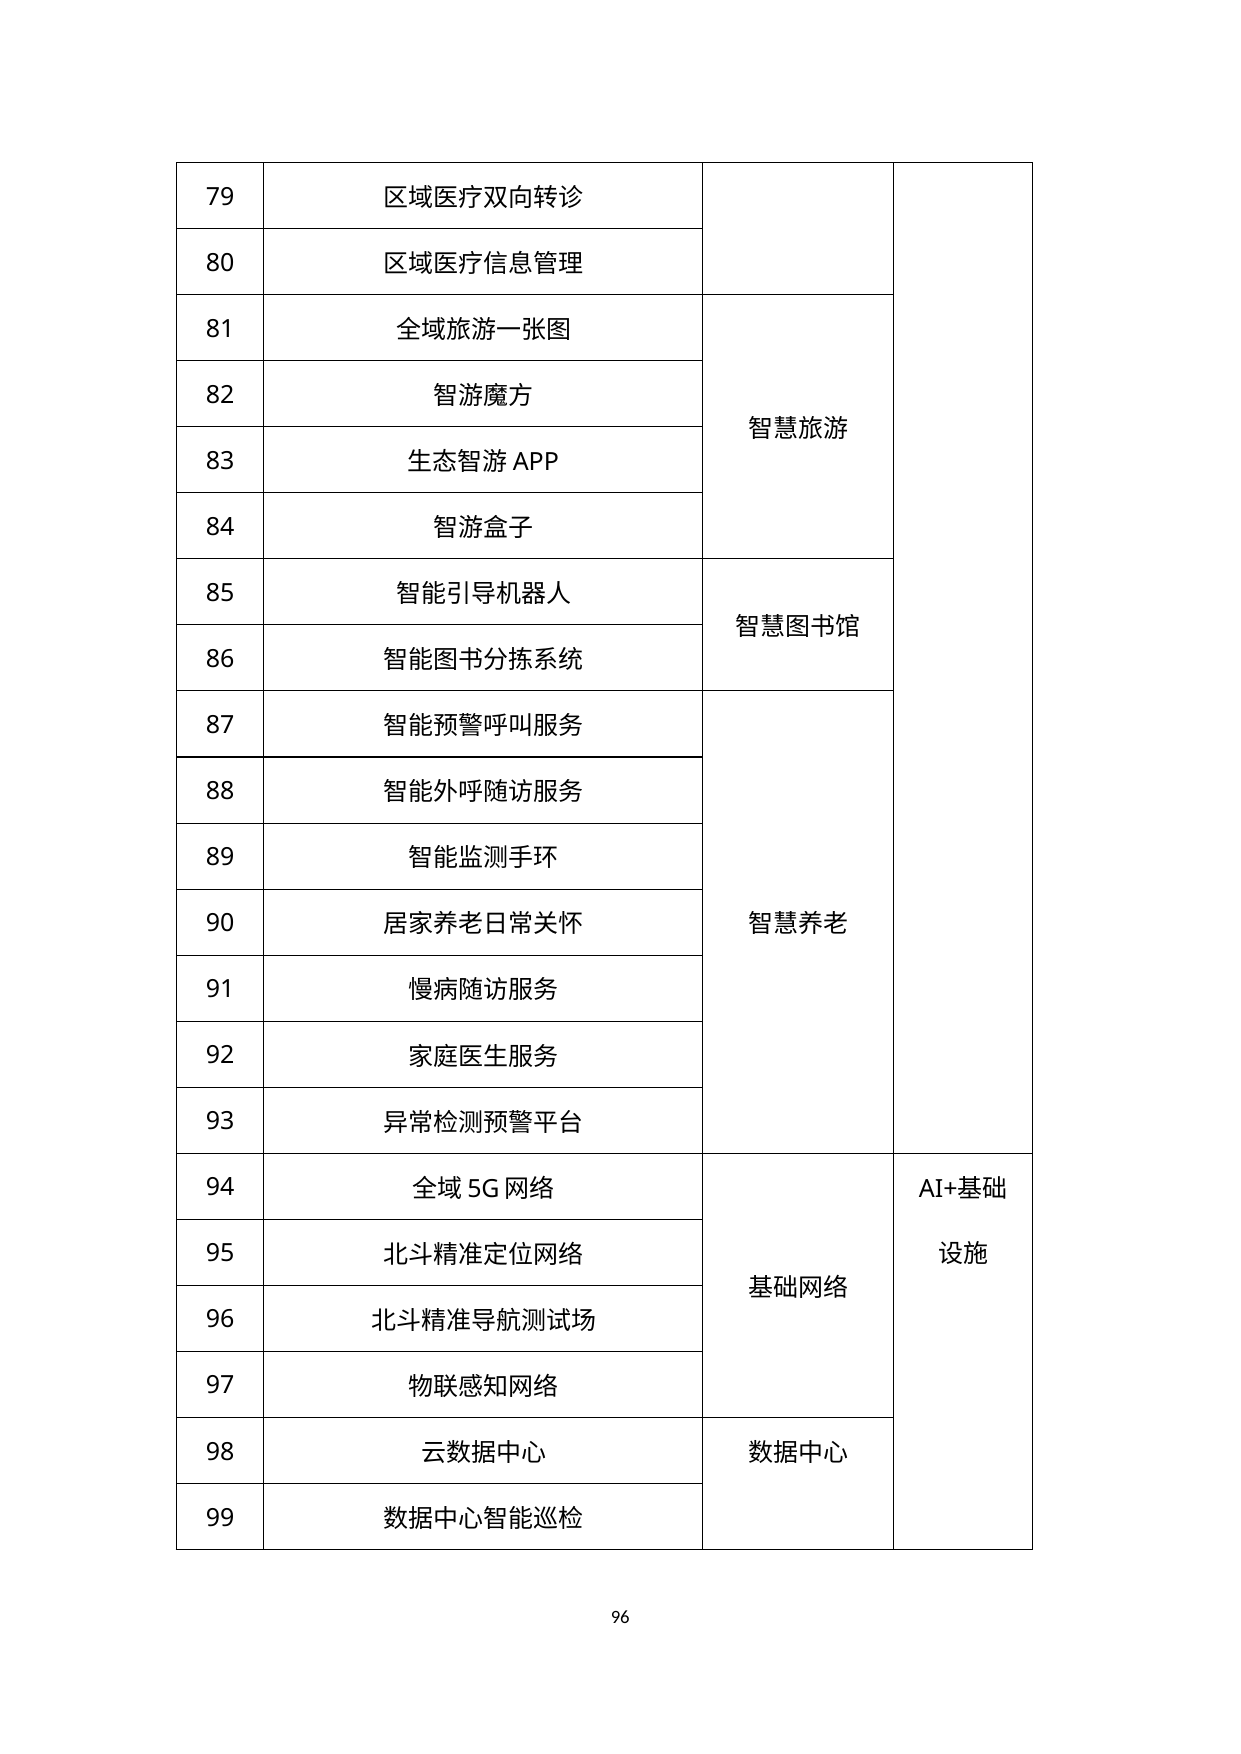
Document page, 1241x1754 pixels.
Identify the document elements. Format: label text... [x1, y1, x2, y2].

table_cell 85 [177, 559, 263, 624]
table_cell 84 [177, 493, 263, 558]
table_cell 94 [177, 1154, 263, 1219]
table_cell 智能图书分拣系统 [264, 625, 702, 690]
table_cell 81 [177, 295, 263, 360]
table_cell 99 [177, 1484, 263, 1549]
table_cell 北斗精准导航测试场 [264, 1286, 702, 1351]
table_cell 智慧图书馆 [703, 559, 893, 690]
table_cell 智能预警呼叫服务 [264, 691, 702, 756]
table_cell 90 [177, 890, 263, 954]
table_cell 智能引导机器人 [264, 559, 702, 624]
table_cell 91 [177, 956, 263, 1021]
table_cell 基础网络 [703, 1154, 893, 1417]
table_cell 82 [177, 361, 263, 426]
table_cell 智游盒子 [264, 493, 702, 558]
table_cell 93 [177, 1088, 263, 1153]
table_cell 96 [177, 1286, 263, 1351]
table_cell 数据中心 [703, 1418, 893, 1549]
table_cell 智慧养老 [703, 691, 893, 1153]
table_cell 全域5G网络 [264, 1154, 702, 1219]
table_cell 智慧旅游 [703, 295, 893, 558]
table_cell 88 [177, 758, 263, 822]
table_cell 智游魔方 [264, 361, 702, 426]
table_cell 家庭医生服务 [264, 1022, 702, 1087]
table_cell AI+基础 设施 [894, 1154, 1032, 1549]
table_cell 86 [177, 625, 263, 690]
table_cell 慢病随访服务 [264, 956, 702, 1021]
table_cell 云数据中心 [264, 1418, 702, 1483]
table_cell 区域医疗信息管理 [264, 229, 702, 294]
table_cell 智能监测手环 [264, 824, 702, 888]
table_cell 智能外呼随访服务 [264, 758, 702, 822]
table_cell 87 [177, 691, 263, 756]
table_cell 北斗精准定位网络 [264, 1220, 702, 1285]
table_cell 数据中心智能巡检 [264, 1484, 702, 1549]
table_cell 物联感知网络 [264, 1352, 702, 1417]
table_cell 95 [177, 1220, 263, 1285]
table_cell 97 [177, 1352, 263, 1417]
table_cell 80 [177, 229, 263, 294]
table_cell 异常检测预警平台 [264, 1088, 702, 1153]
table_cell 区域医疗双向转诊 [264, 163, 702, 228]
table_cell 83 [177, 427, 263, 492]
table_cell 98 [177, 1418, 263, 1483]
table_cell 79 [177, 163, 263, 228]
table_cell 89 [177, 824, 263, 888]
table_cell 居家养老日常关怀 [264, 890, 702, 954]
table_cell 92 [177, 1022, 263, 1087]
table_cell 全域旅游一张图 [264, 295, 702, 360]
table_cell 生态智游APP [264, 427, 702, 492]
